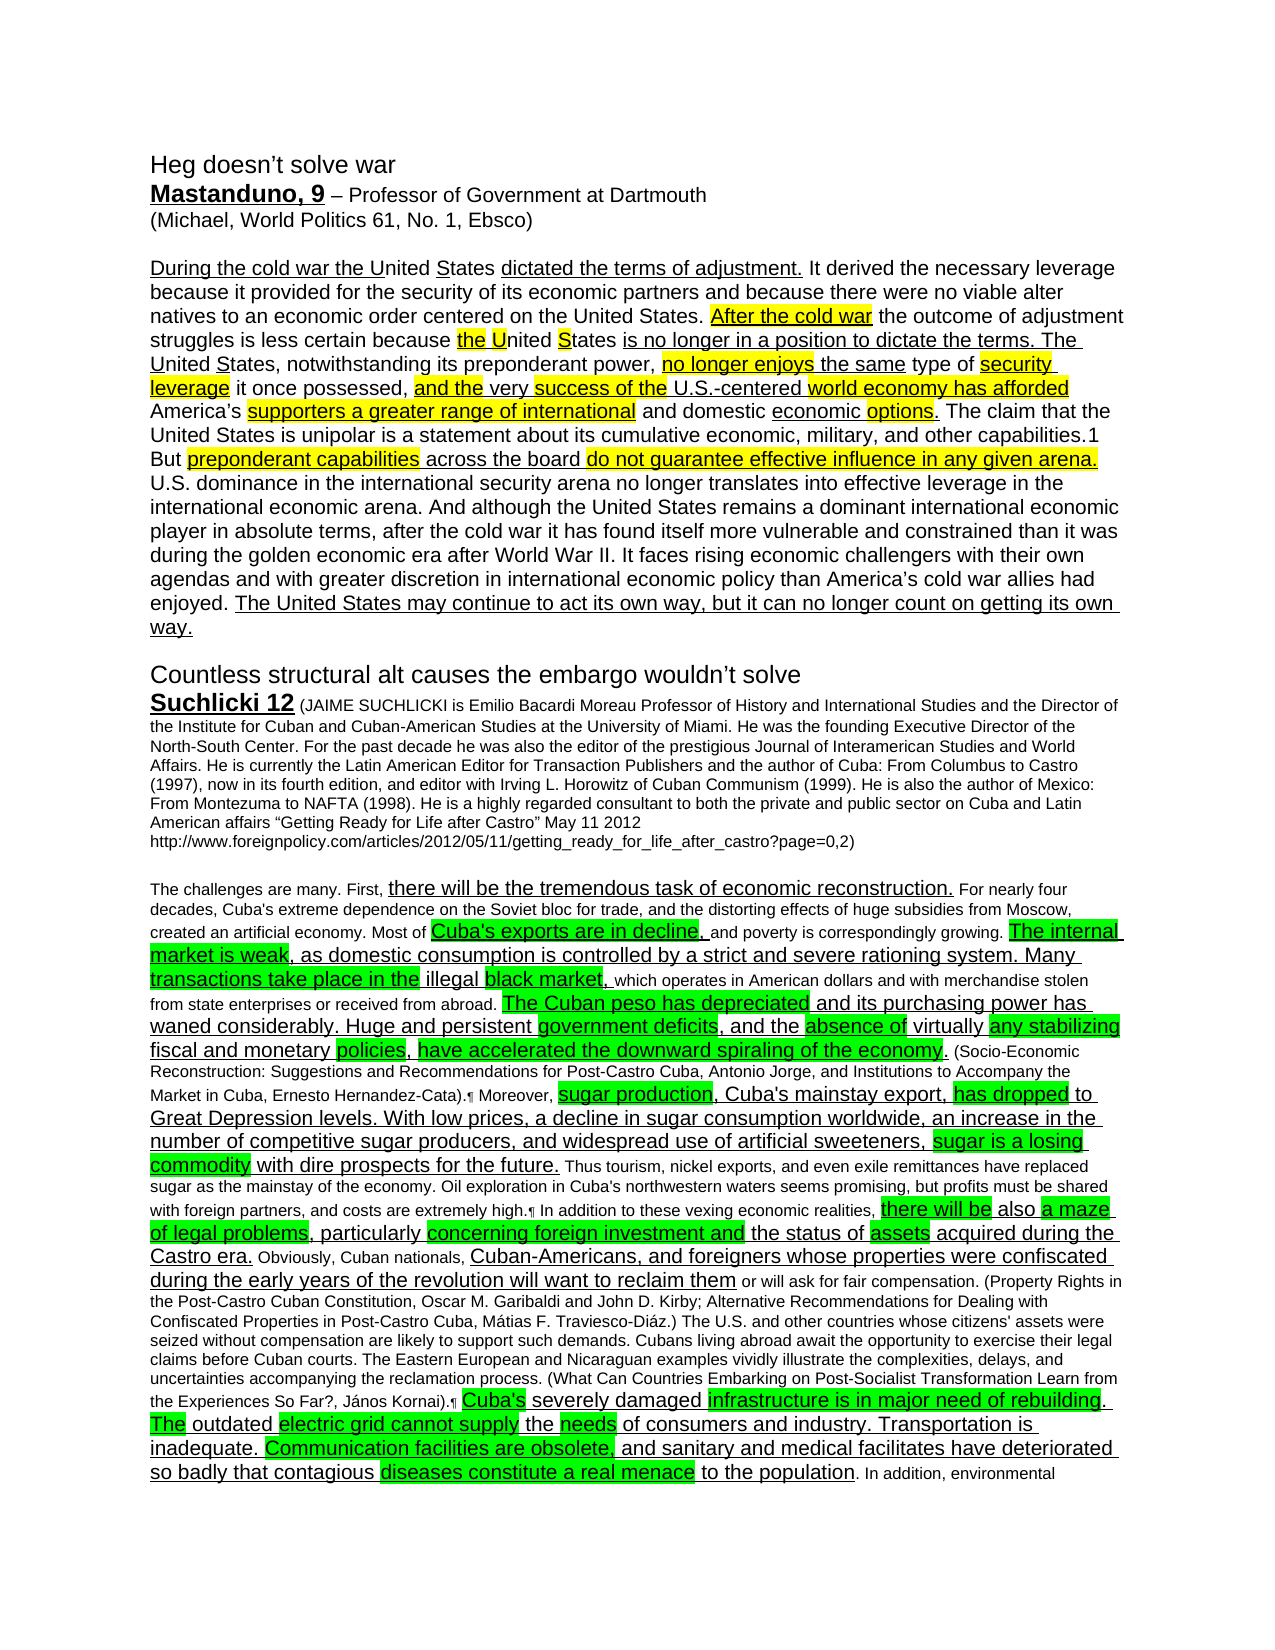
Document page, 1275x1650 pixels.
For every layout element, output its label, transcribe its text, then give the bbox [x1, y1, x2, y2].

subtitle Heg doesn’t solve war [150, 150, 1125, 179]
text (Michael, World Politics 61, No. 1, Ebsco) [150, 207, 1125, 231]
subtitle Countless structural alt causes the embargo wouldn’t solve [150, 660, 1125, 688]
text Mastanduno, 9 – Professor of Government at Dartmouth [150, 179, 1125, 207]
text Suchlicki 12 (JAIME SUCHLICKI is Emilio Bacardi Moreau Professor of History and International Studies and the Director of the Institute for Cuban and Cuban-American Studies at the University of Miami. He was the founding Executive Director of the North-South Center. For the past decade he was also the editor of the prestigious Journal of Interamerican Studies and World Affairs. He is currently the Latin American Editor for Transaction Publishers and the author of Cuba: From Columbus to Castro (1997), now in its fourth edition, and editor with Irving L. Horowitz of Cuban Communism (1999). He is also the author of Mexico: From Montezuma to NAFTA (1998). He is a highly regarded consultant to both the private and public sector on Cuba and Latin American affairs “Getting Ready for Life after Castro” May 11 2012 http://www.foreignpolicy.com/articles/2012/05/11/getting_ready_for_life_after_castro?page=0,2) [150, 688, 1125, 851]
text During the cold war the United States dictated the terms of adjustment. It derived the necessary leverage because it provided for the security of its economic partners and because there were no viable alter natives to an economic order centered on the United States. After the cold war the outcome of adjustment struggles is less certain because the United States is no longer in a position to dictate the terms. The United States, notwithstanding its preponderant power, no longer enjoys the same type of security leverage it once possessed, and the very success of the U.S.-centered world economy has afforded America’s supporters a greater range of international and domestic economic options. The claim that the United States is unipolar is a statement about its cumulative economic, military, and other capabilities.1 But preponderant capabilities across the board do not guarantee effective influence in any given arena. U.S. dominance in the international security arena no longer translates into effective leverage in the international economic arena. And although the United States remains a dominant international economic player in absolute terms, after the cold war it has found itself more vulnerable and constrained than it was during the golden economic era after World War II. It faces rising economic challengers with their own agendas and with greater discretion in international economic policy than America’s cold war allies had enjoyed. The United States may continue to act its own way, but it can no longer count on getting its own way. [150, 256, 1125, 639]
